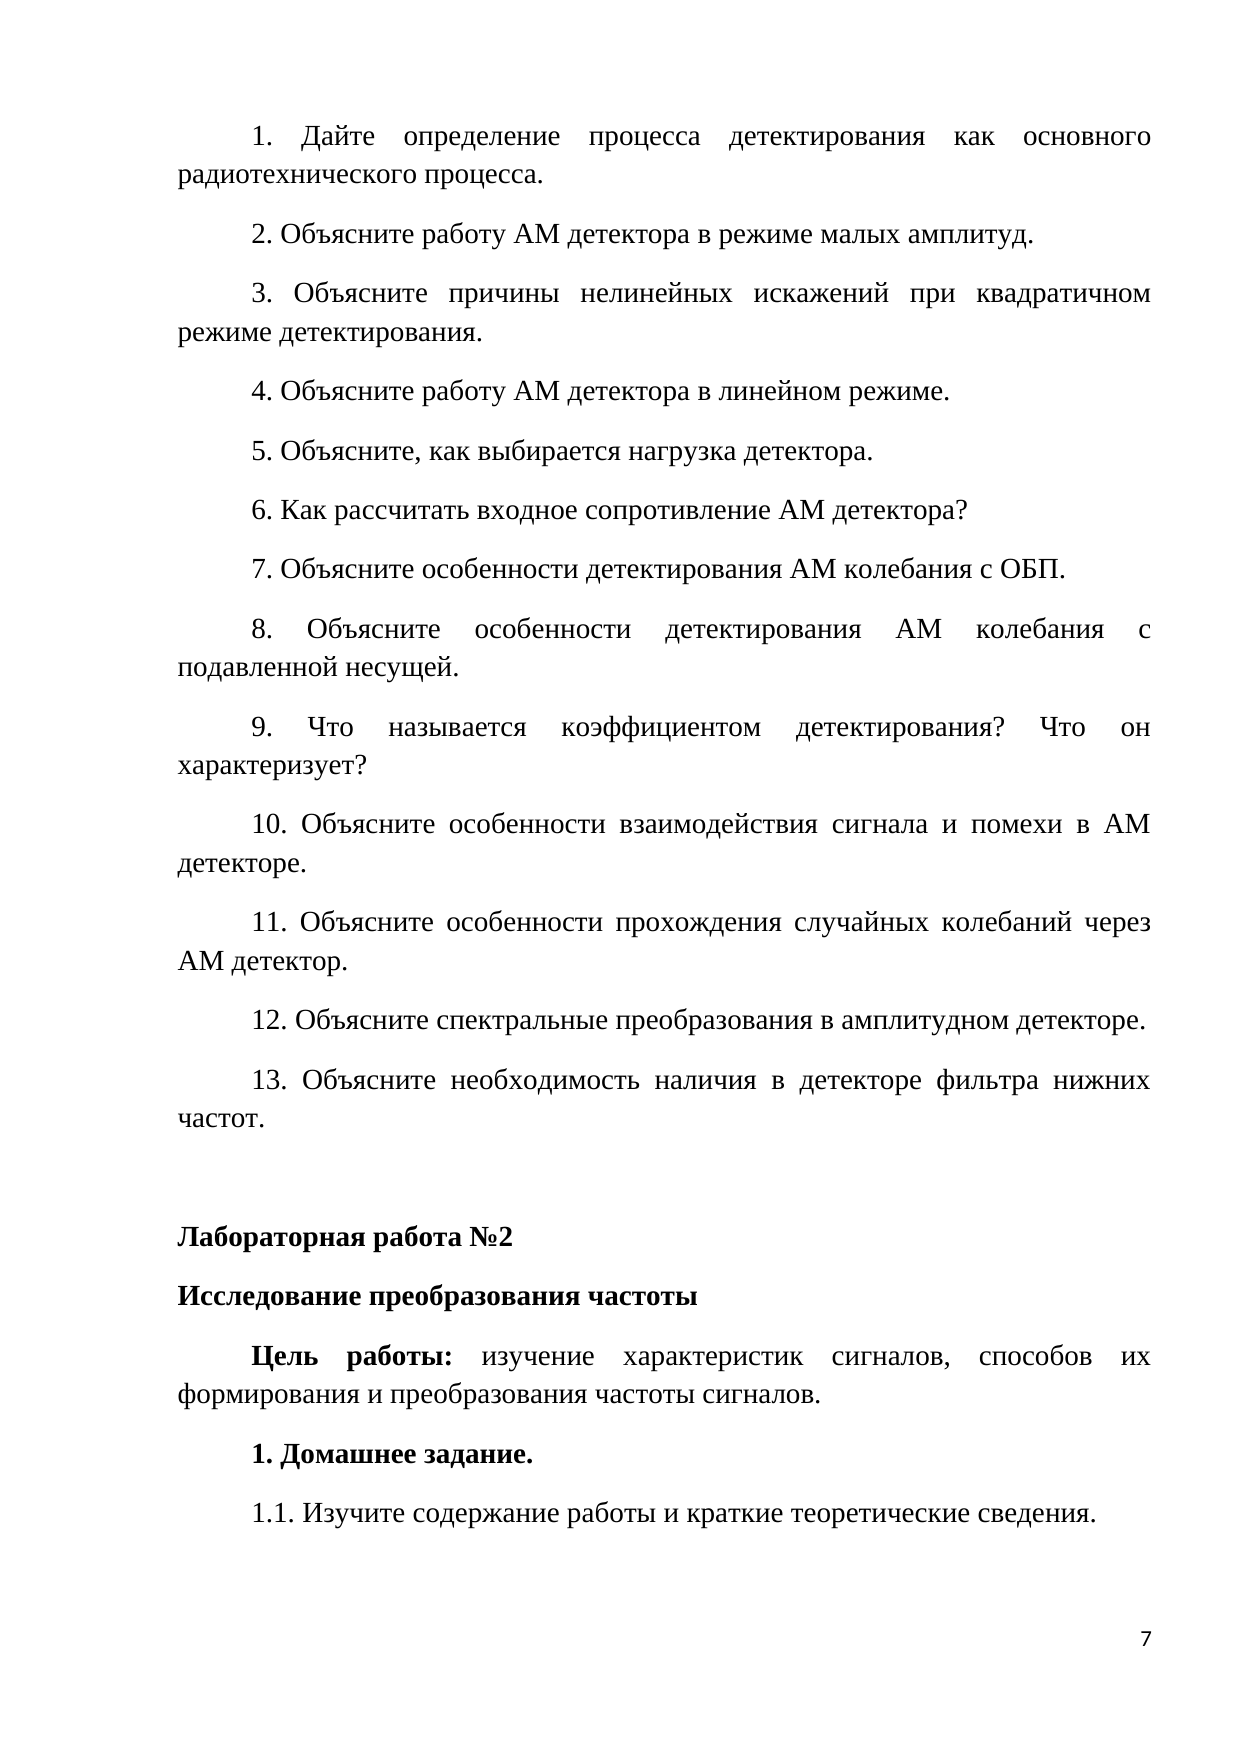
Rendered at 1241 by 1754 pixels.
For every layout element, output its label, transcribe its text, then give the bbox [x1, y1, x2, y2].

text 2. Объясните работу АМ детектора в режиме малых амплитуд. [177, 216, 1152, 249]
text 11. Объясните особенности прохождения случайных колебаний через АМ детектор. [177, 904, 1152, 977]
text 1. Домашнее задание. [177, 1436, 1152, 1469]
text 8. Объясните особенности детектирования АМ колебания с подавленной несущей. [177, 611, 1152, 683]
text Цель работы: изучение характеристик сигналов, способов их формирования и преобразования частоты сигналов. [177, 1338, 1152, 1410]
text 1.1. Изучите содержание работы и краткие теоретические сведения. [177, 1495, 1152, 1529]
text 5. Объясните, как выбирается нагрузка детектора. [177, 433, 1152, 466]
text 3. Объясните причины нелинейных искажений при квадратичном режиме детектирования. [177, 275, 1152, 347]
text 4. Объясните работу АМ детектора в линейном режиме. [177, 373, 1152, 407]
text 12. Объясните спектральные преобразования в амплитудном детекторе. [177, 1002, 1152, 1036]
text 13. Объясните необходимость наличия в детекторе фильтра нижних частот. [177, 1062, 1152, 1134]
text 1. Дайте определение процесса детектирования как основного радиотехнического процесса. [177, 118, 1152, 190]
text Исследование преобразования частоты [177, 1278, 1152, 1312]
text Лабораторная работа №2 [177, 1219, 1152, 1253]
text 9. Что называется коэффициентом детектирования? Что он характеризует? [177, 709, 1152, 781]
text 10. Объясните особенности взаимодействия сигнала и помехи в АМ детекторе. [177, 807, 1152, 879]
text 6. Как рассчитать входное сопротивление АМ детектора? [177, 492, 1152, 526]
text 7. Объясните особенности детектирования АМ колебания с ОБП. [177, 551, 1152, 585]
